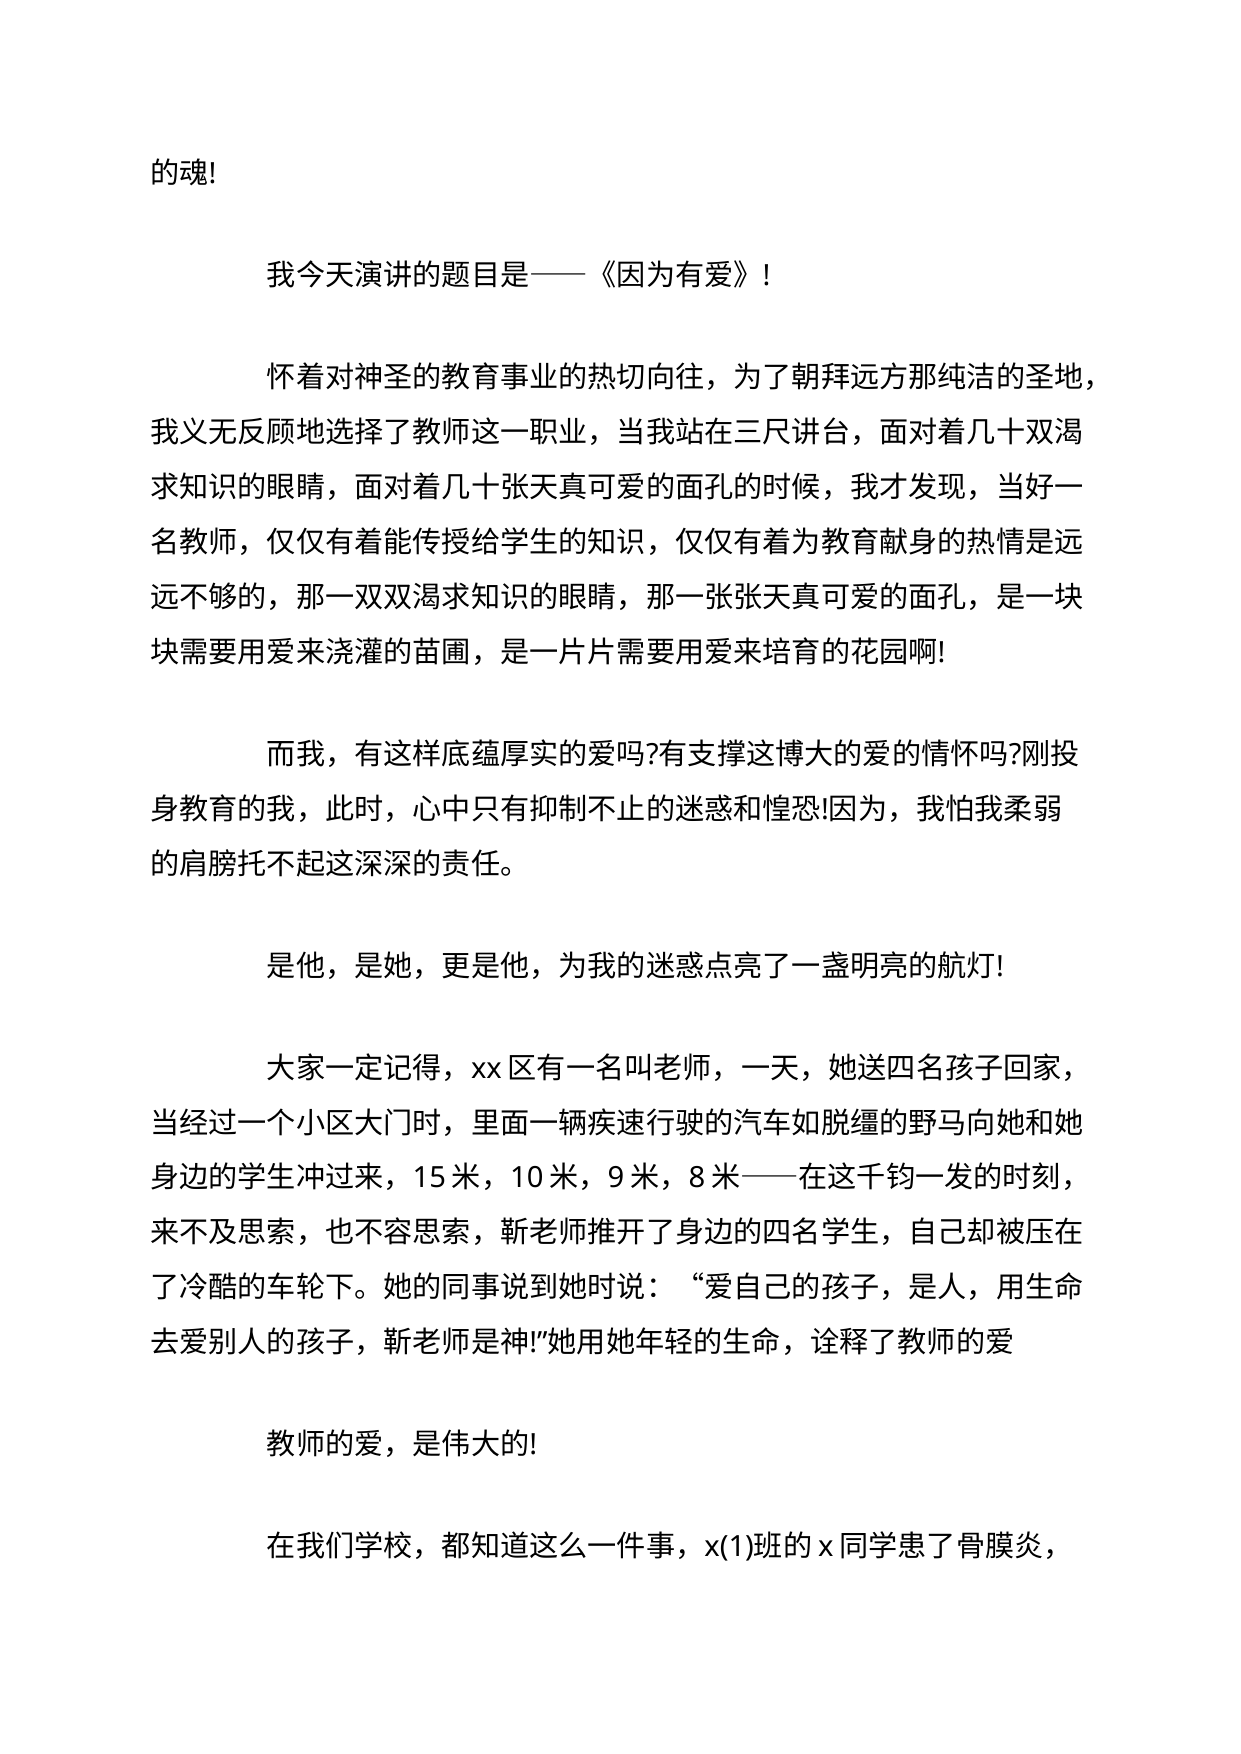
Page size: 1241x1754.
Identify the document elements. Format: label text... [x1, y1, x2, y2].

text 我今天演讲的题目是——《因为有爱》! [150, 252, 1090, 294]
text 是他，是她，更是他，为我的迷惑点亮了一盏明亮的航灯! [150, 942, 1090, 984]
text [150, 150, 1090, 192]
text 怀着对神圣的教育事业的热切向往，为了朝拜远方那纯洁的圣地，我义无反顾地选择了教师这一职业，当我站在三尺讲台，面对着几十双渴求知识的眼睛，面对着几十张天真可爱的面孔的时候，我才发现，当好一名教师，仅仅有着能传授给学生的知识，仅仅有着为教育献身的热情是远远不够的，那一双双渴求知识的眼睛，那一张张天真可爱的面孔，是一块块需要用爱来浇灌的苗圃，是一片片需要用爱来培育的花园啊! [150, 354, 1090, 671]
text 而我，有这样底蕴厚实的爱吗?有支撑这博大的爱的情怀吗?刚投身教育的我，此时，心中只有抑制不止的迷惑和惶恐!因为，我怕我柔弱的肩膀托不起这深深的责任。 [150, 730, 1090, 883]
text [150, 1523, 1090, 1565]
text 教师的爱，是伟大的! [150, 1421, 1090, 1463]
text 大家一定记得，xx区有一名叫老师，一天，她送四名孩子回家，当经过一个小区大门时，里面一辆疾速行驶的汽车如脱缰的野马向她和她身边的学生冲过来，15米，10米，9米，8米——在这千钧一发的时刻，来不及思索，也不容思索，靳老师推开了身边的四名学生，自己却被压在了冷酷的车轮下。她的同事说到她时说：“爱自己的孩子，是人，用生命去爱别人的孩子，靳老师是神!”她用她年轻的生命，诠释了教师的爱 [150, 1044, 1090, 1361]
